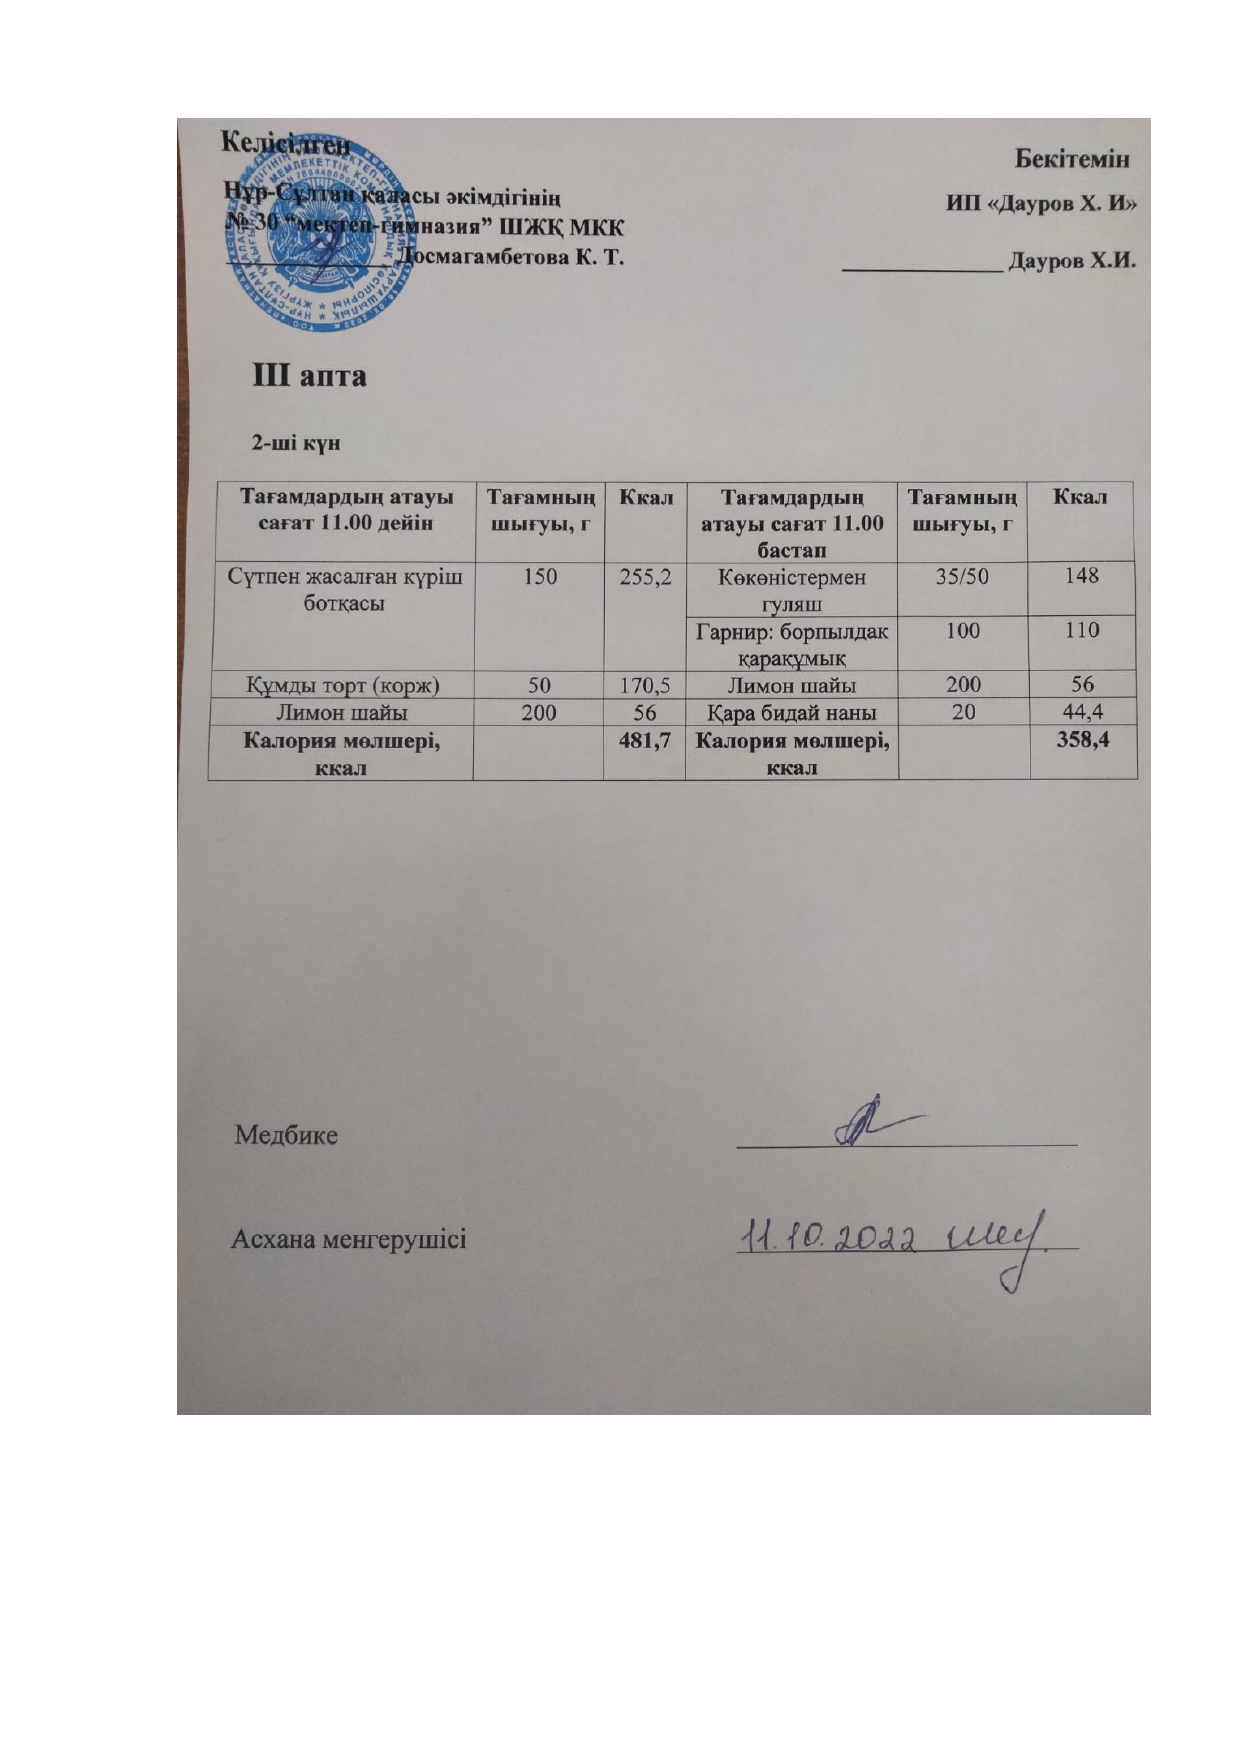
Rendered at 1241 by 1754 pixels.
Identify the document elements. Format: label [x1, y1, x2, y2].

picture [177, 118, 1151, 1415]
